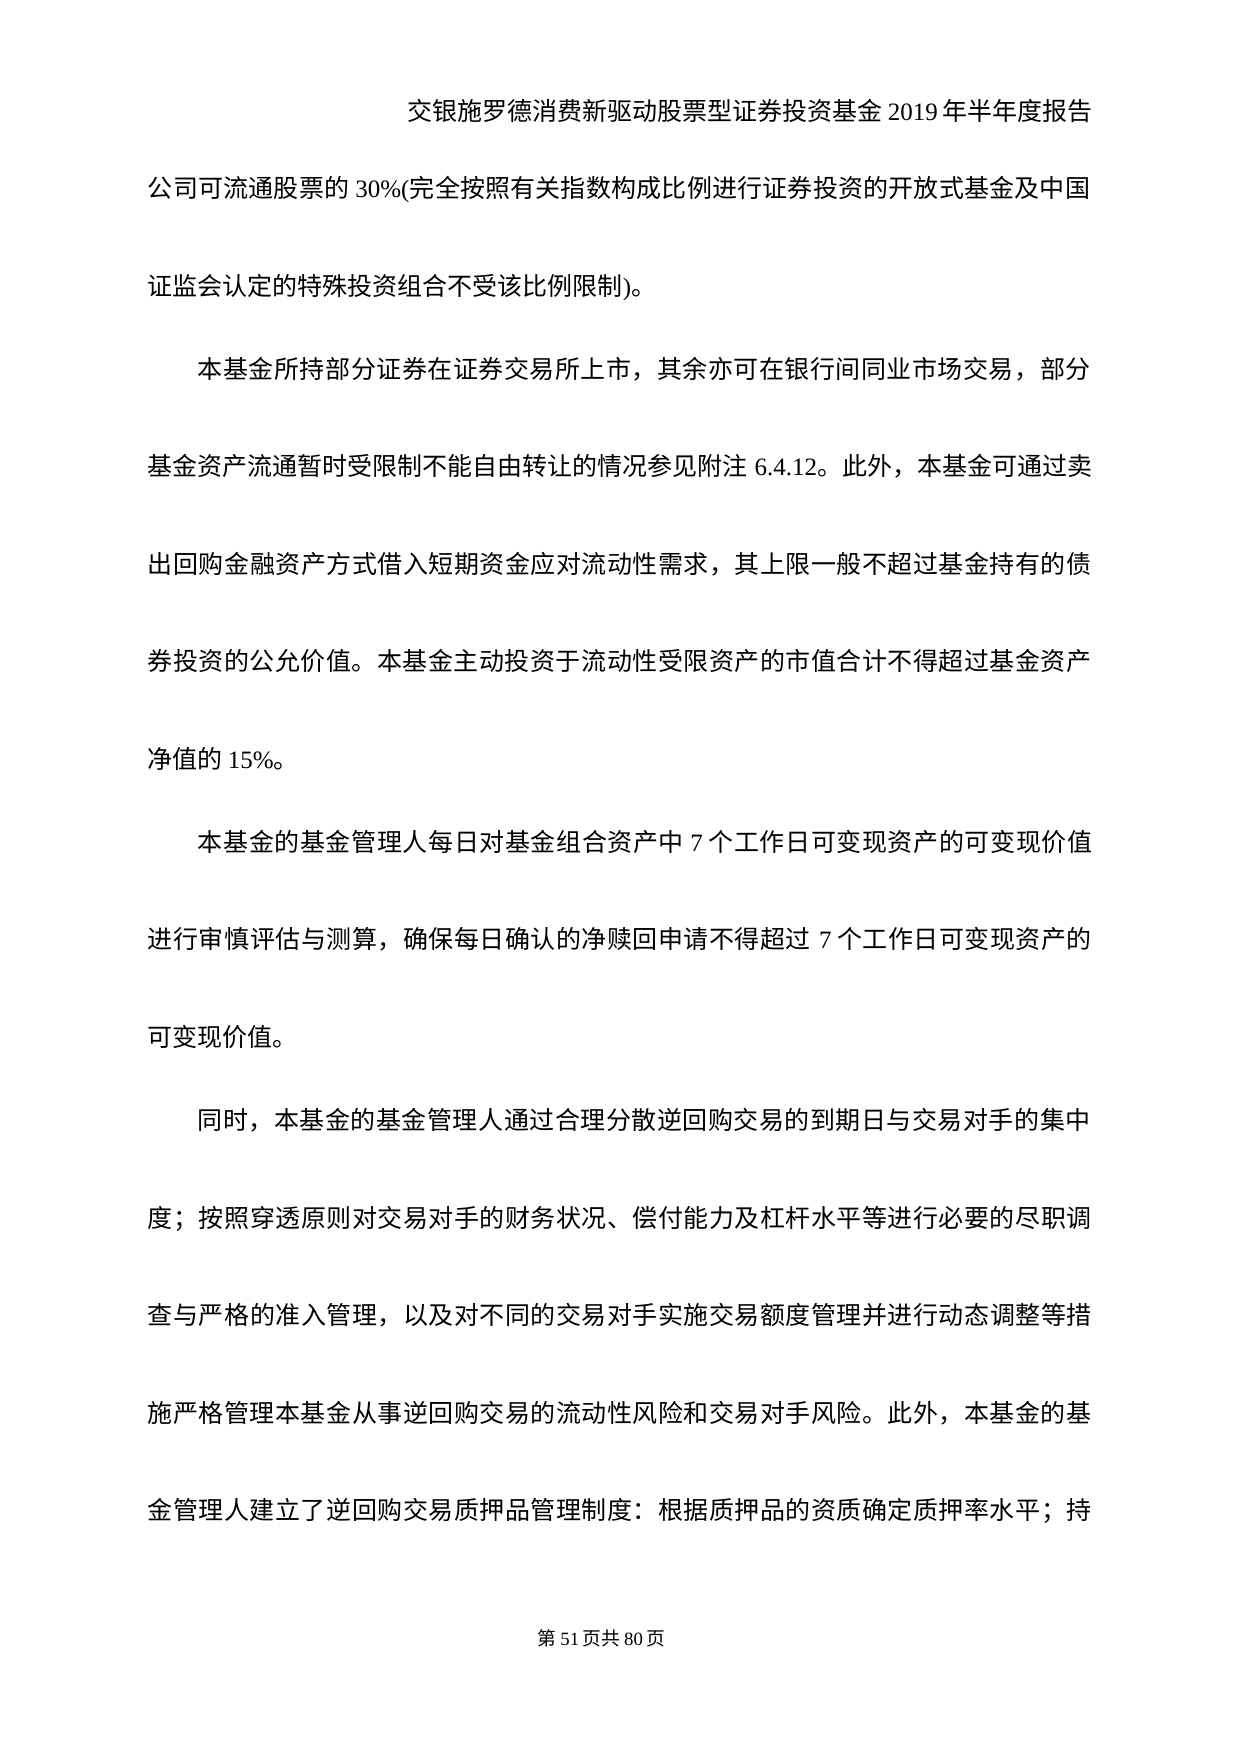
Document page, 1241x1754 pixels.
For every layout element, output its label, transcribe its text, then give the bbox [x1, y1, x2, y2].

text 本基金的基金管理人每日对基金组合资产中7个工作日可变现资产的可变现价值进行审慎评估与测算，确保每日确认的净赎回申请不得超过7个工作日可变现资产的可变现价值。 [148, 808, 1092, 1068]
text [148, 1086, 1092, 1541]
text 本基金所持部分证券在证券交易所上市，其余亦可在银行间同业市场交易，部分基金资产流通暂时受限制不能自由转让的情况参见附注6.4.12。此外，本基金可通过卖出回购金融资产方式借入短期资金应对流动性需求，其上限一般不超过基金持有的债券投资的公允价值。本基金主动投资于流动性受限资产的市值合计不得超过基金资产净值的15%。 [148, 335, 1092, 790]
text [148, 154, 1092, 317]
